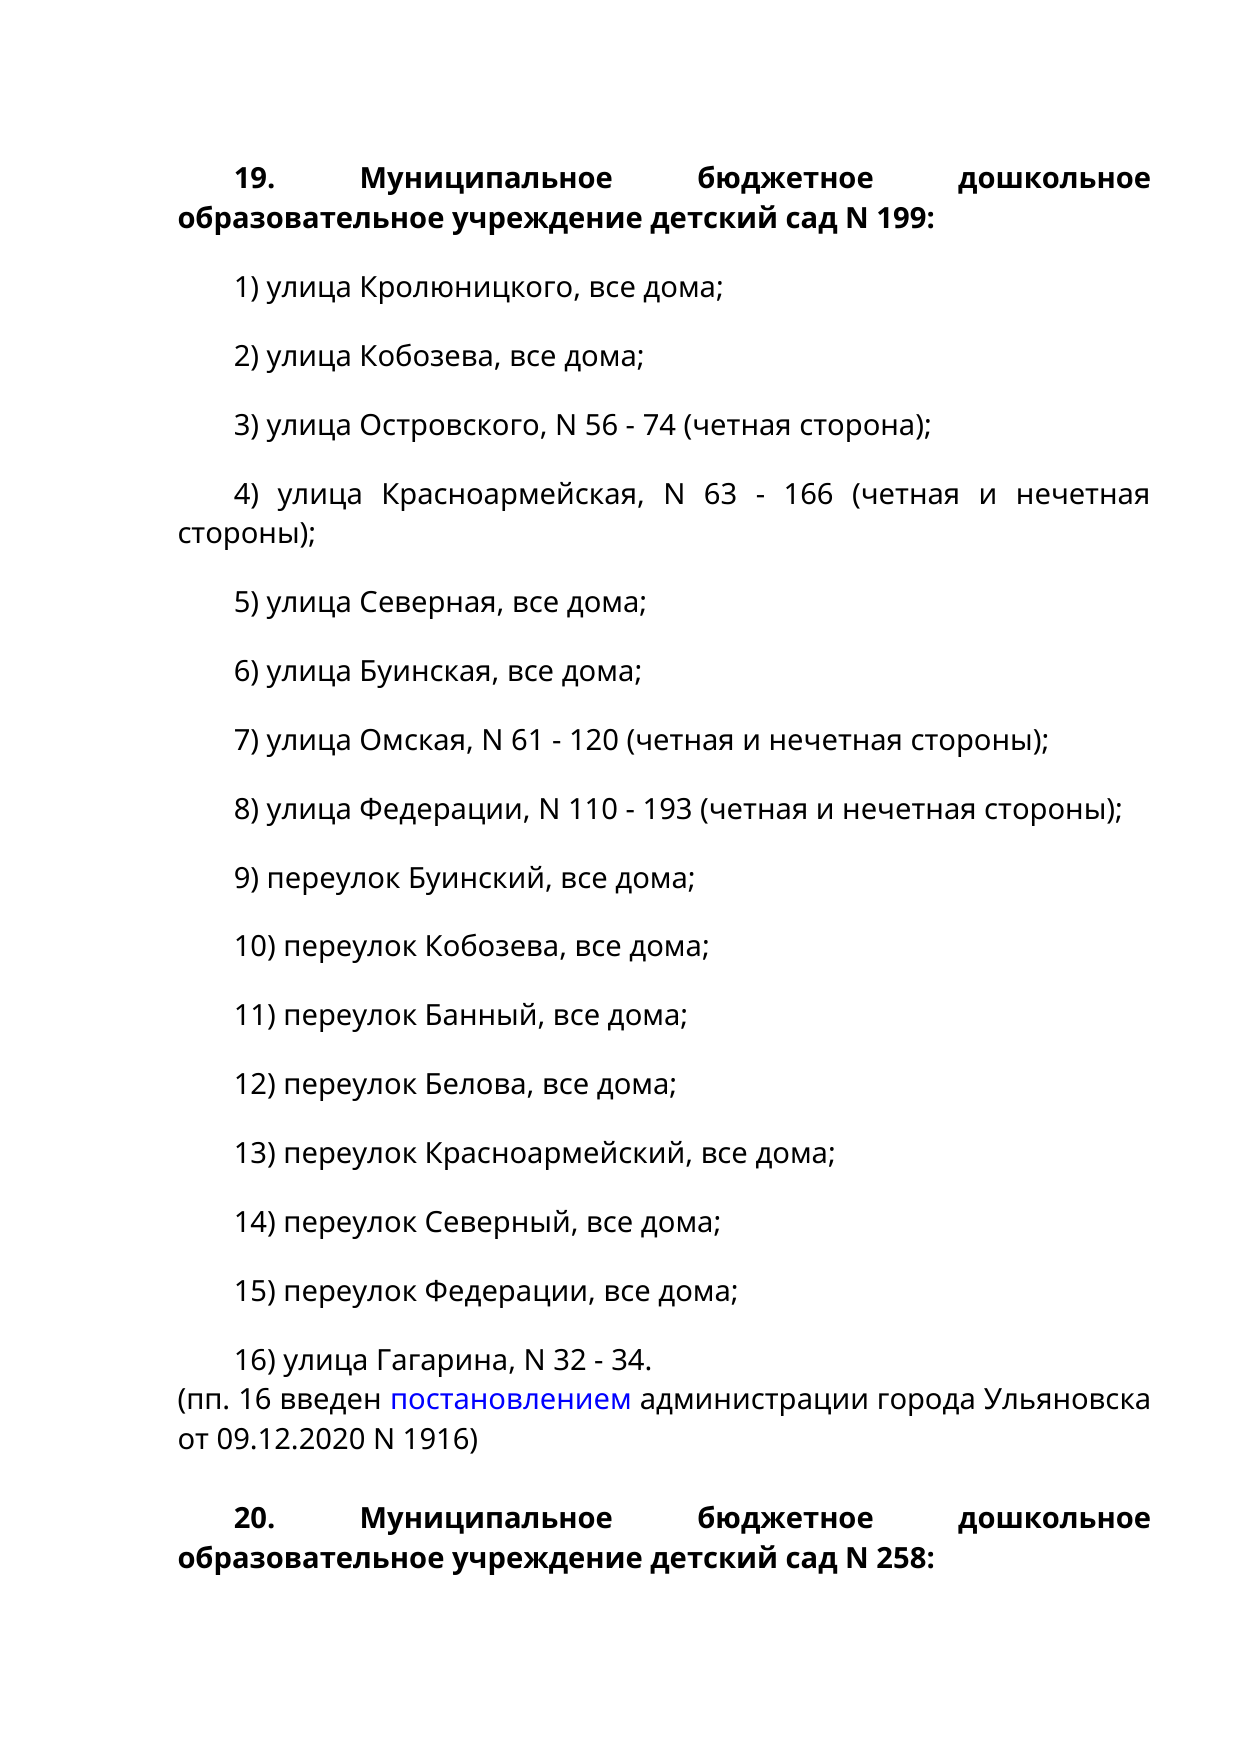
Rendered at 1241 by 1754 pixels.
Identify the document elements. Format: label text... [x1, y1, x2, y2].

text 12) переулок Белова, все дома; [177, 1063, 1152, 1103]
title 20. Муниципальное бюджетное дошкольное образовательное учреждение детский сад N 258: [177, 1498, 1152, 1577]
text 9) переулок Буинский, все дома; [177, 857, 1152, 897]
text 8) улица Федерации, N 110 - 193 (четная и нечетная стороны); [177, 788, 1152, 828]
text (пп. 16 введен постановлением администрации города Ульяновска от 09.12.2020 N 1916) [177, 1378, 1152, 1458]
text 7) улица Омская, N 61 - 120 (четная и нечетная стороны); [177, 719, 1152, 759]
text 14) переулок Северный, все дома; [177, 1201, 1152, 1241]
text 4) улица Красноармейская, N 63 - 166 (четная и нечетная стороны); [177, 473, 1152, 552]
text 13) переулок Красноармейский, все дома; [177, 1132, 1152, 1172]
text 3) улица Островского, N 56 - 74 (четная сторона); [177, 404, 1152, 444]
text 2) улица Кобозева, все дома; [177, 335, 1152, 375]
text 10) переулок Кобозева, все дома; [177, 926, 1152, 965]
title 19. Муниципальное бюджетное дошкольное образовательное учреждение детский сад N 199: [177, 158, 1152, 237]
text 1) улица Кролюницкого, все дома; [177, 266, 1152, 306]
text 6) улица Буинская, все дома; [177, 650, 1152, 690]
text 16) улица Гагарина, N 32 - 34. [177, 1339, 1152, 1378]
text 5) улица Северная, все дома; [177, 581, 1152, 621]
text 15) переулок Федерации, все дома; [177, 1270, 1152, 1310]
text 11) переулок Банный, все дома; [177, 994, 1152, 1034]
